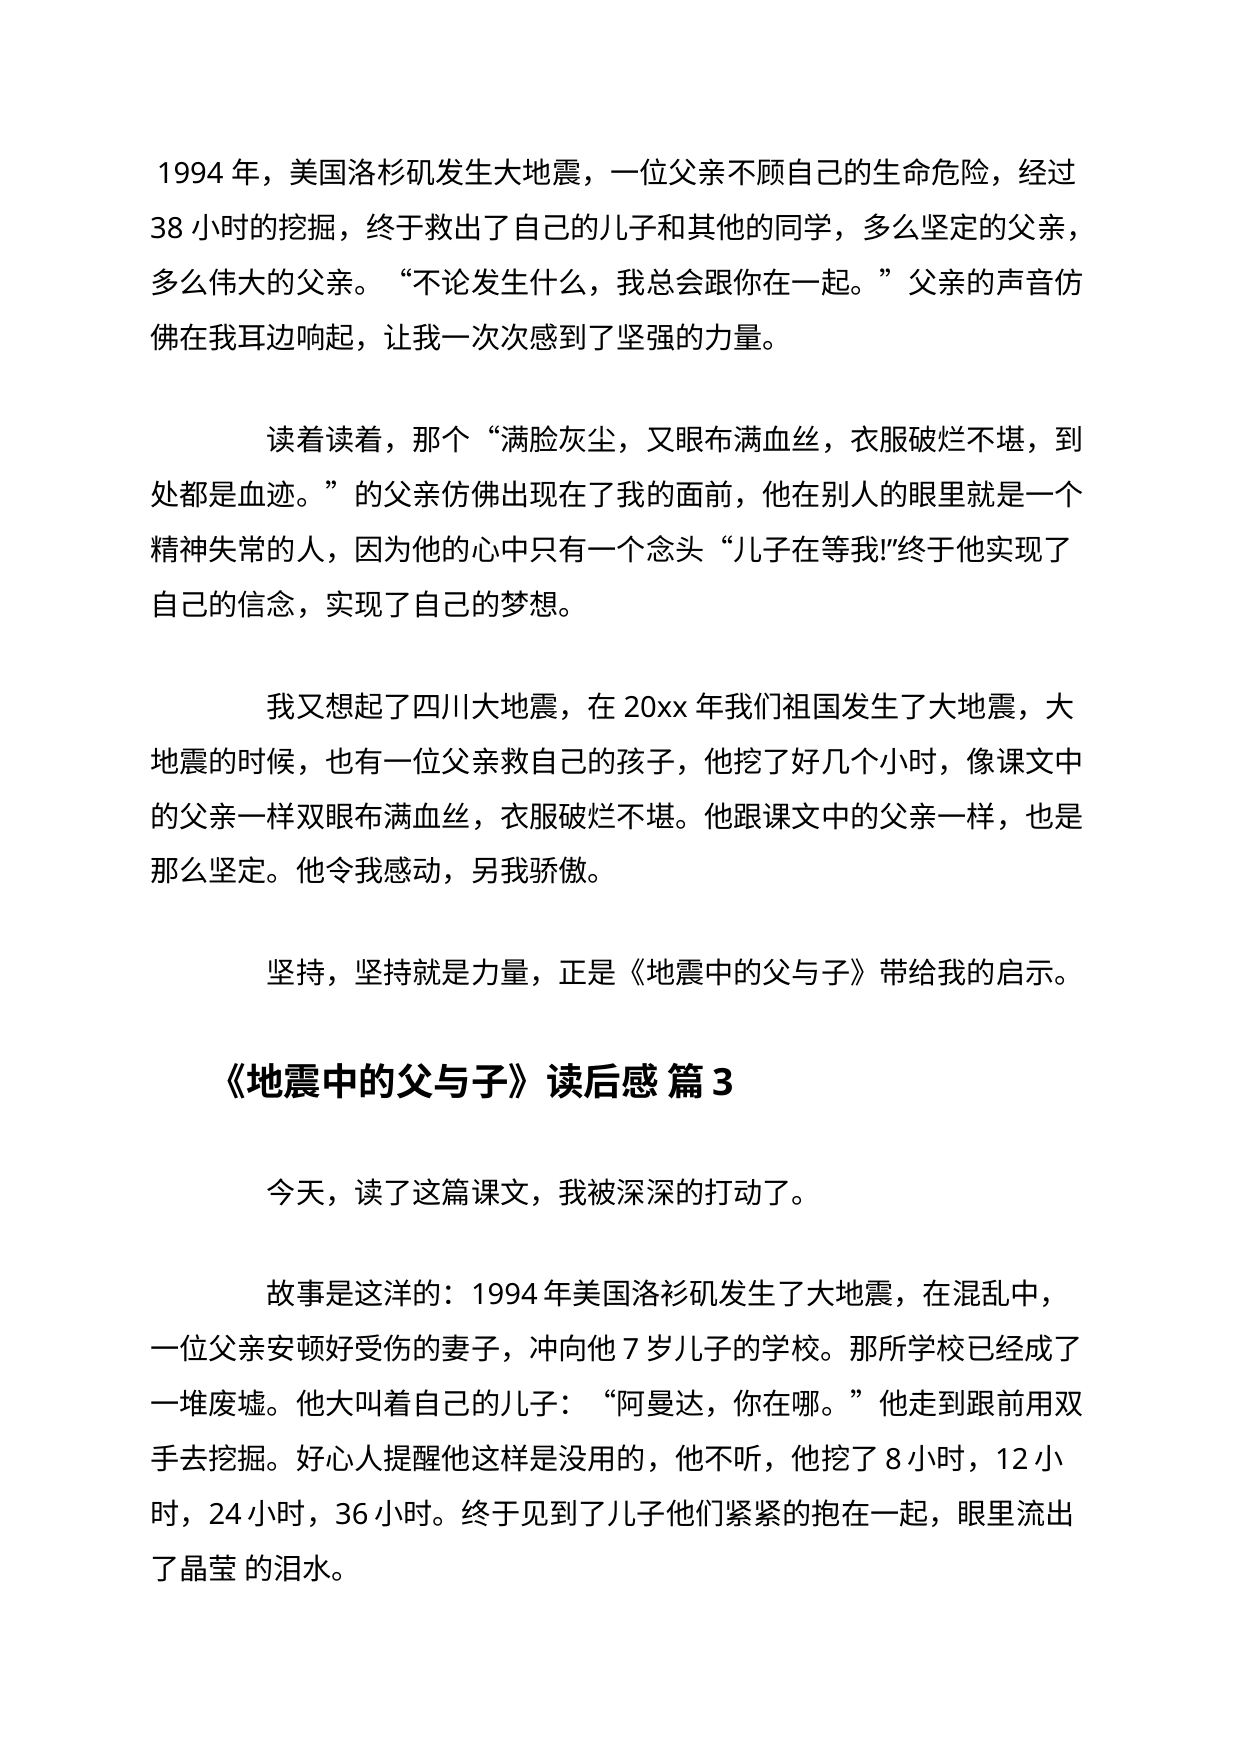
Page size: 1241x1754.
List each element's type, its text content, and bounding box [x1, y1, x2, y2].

text 读着读着，那个“满脸灰尘，又眼布满血丝，衣服破烂不堪，到处都是血迹。”的父亲仿佛出现在了我的面前，他在别人的眼里就是一个精神失常的人，因为他的心中只有一个念头“儿子在等我!”终于他实现了自己的信念，实现了自己的梦想。 [150, 417, 1090, 624]
text 今天，读了这篇课文，我被深深的打动了。 [150, 1169, 1090, 1211]
text 《地震中的父与子》读后感 篇3 [150, 1052, 1090, 1106]
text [150, 150, 1090, 357]
text 故事是这洋的：1994年美国洛衫矶发生了大地震，在混乱中，一位父亲安顿好受伤的妻子，冲向他7岁儿子的学校。那所学校已经成了一堆废墟。他大叫着自己的儿子：“阿曼达，你在哪。”他走到跟前用双手去挖掘。好心人提醒他这样是没用的，他不听，他挖了8小时，12小时，24小时，36小时。终于见到了儿子他们紧紧的抱在一起，眼里流出了晶莹 的泪水。 [150, 1271, 1090, 1588]
text 我又想起了四川大地震，在 20xx 年我们祖国发生了大地震，大地震的时候，也有一位父亲救自己的孩子，他挖了好几个小时，像课文中的父亲一样双眼布满血丝，衣服破烂不堪。他跟课文中的父亲一样，也是那么坚定。他令我感动，另我骄傲。 [150, 683, 1090, 890]
text 坚持，坚持就是力量，正是《地震中的父与子》带给我的启示。 [150, 950, 1090, 992]
